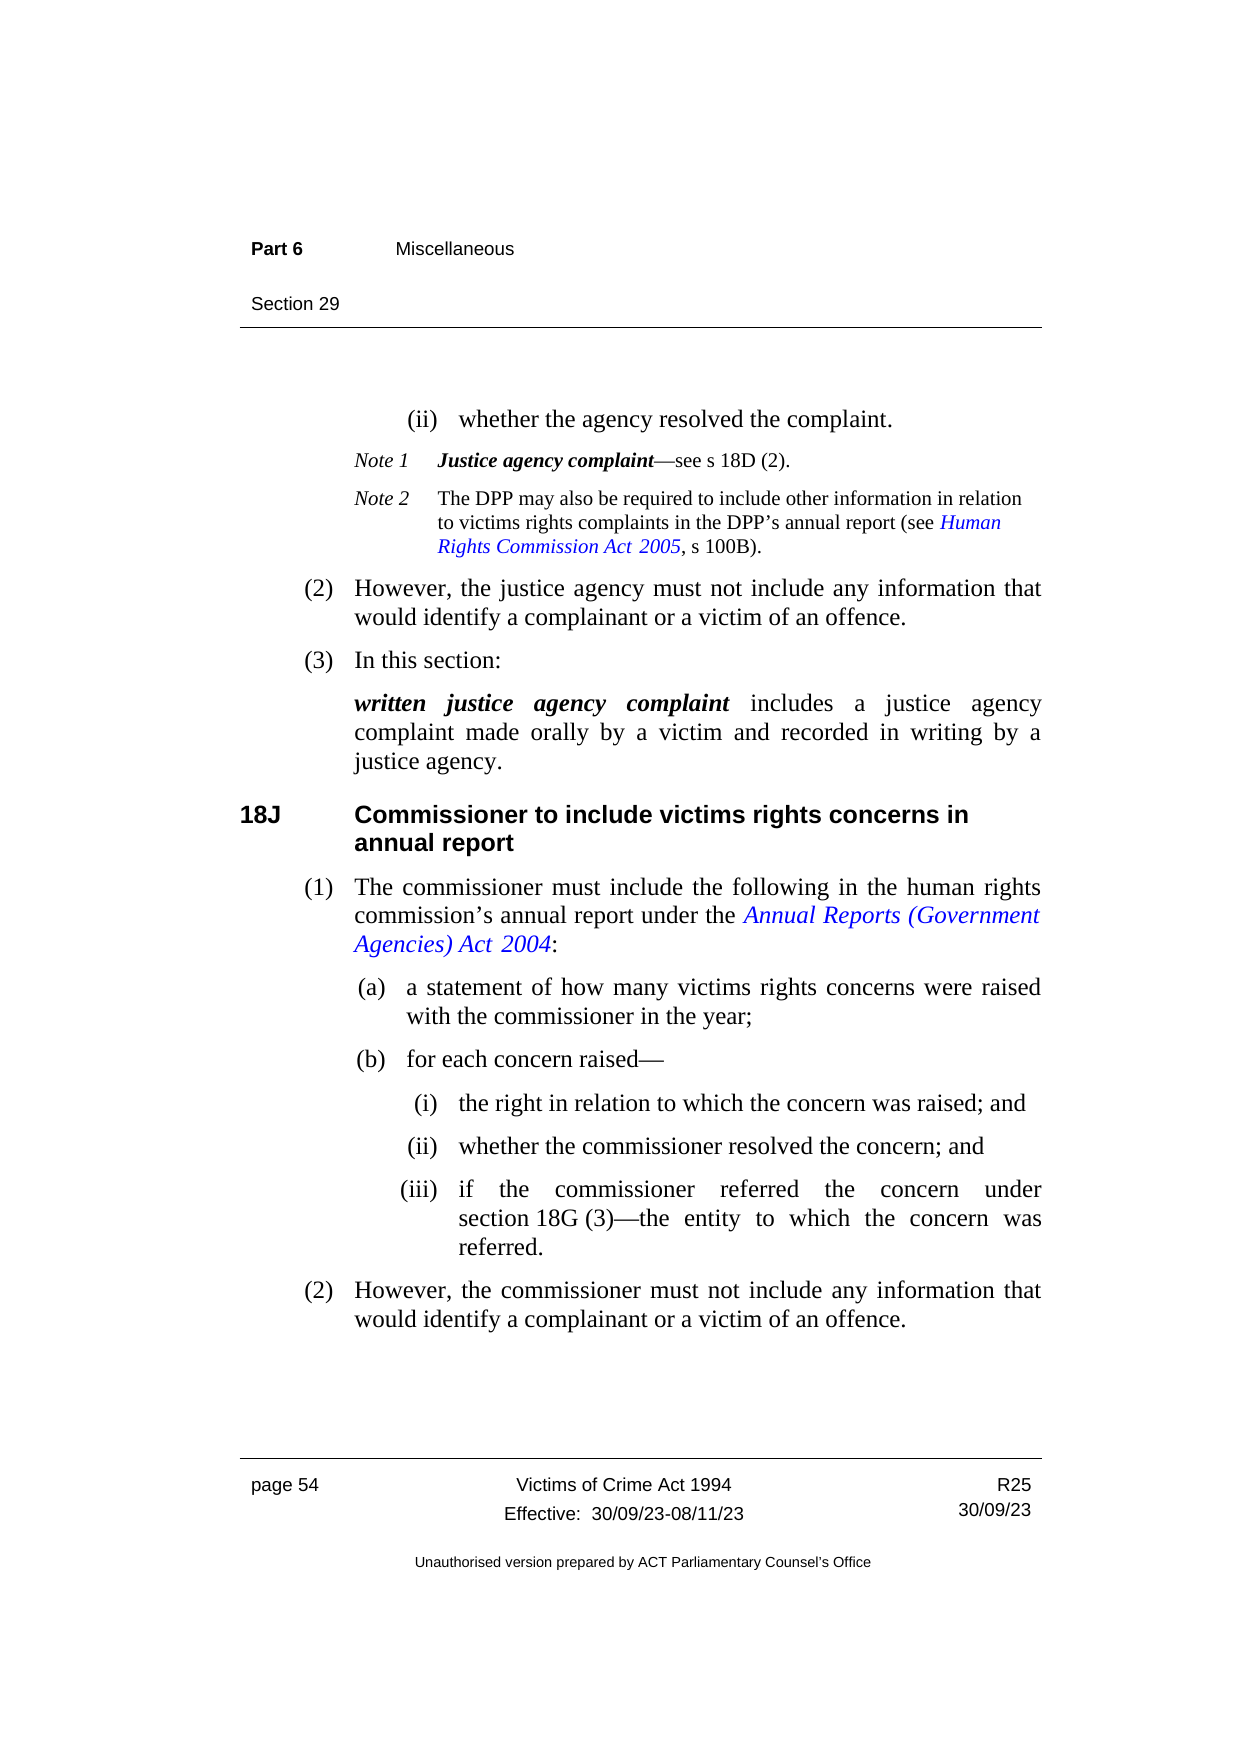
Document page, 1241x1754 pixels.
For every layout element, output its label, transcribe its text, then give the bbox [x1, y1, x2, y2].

text (2) However, the justice agency must not include any information that would identify a complainant or a victim of an offence. [239, 573, 1042, 630]
text (i) the right in relation to which the concern was raised; and [239, 1088, 1042, 1117]
text (2) However, the commissioner must not include any information that would identify a complainant or a victim of an offence. [239, 1275, 1042, 1333]
text (ii) whether the commissioner resolved the concern; and [239, 1131, 1042, 1160]
text (ii) whether the agency resolved the complaint. [239, 404, 1042, 433]
text (iii) if the commissioner referred the concern under section 18G (3)—the entity to which the concern was referred. [239, 1174, 1042, 1261]
text (b) for each concern raised— [239, 1044, 1042, 1073]
text 18J Commissioner to include victims rights concerns in annual report [239, 799, 1042, 857]
text Note 2 The DPP may also be required to include other information in relation to victims rights complaints in the DPP’s annual report (see Human Rights Commission Act 2005, s 100B). [354, 486, 1042, 558]
text (3) In this section: [239, 645, 1042, 674]
text Note 1 Justice agency complaint—see s 18D (2). [354, 447, 1042, 472]
text (a) a statement of how many victims rights concerns were raised with the commissioner in the year; [239, 972, 1042, 1030]
text written justice agency complaint includes a justice agency complaint made orally by a victim and recorded in writing by a justice agency. [354, 688, 1042, 774]
text (1) The commissioner must include the following in the human rights commission’s annual report under the Annual Reports (Government Agencies) Act 2004: [239, 872, 1042, 958]
